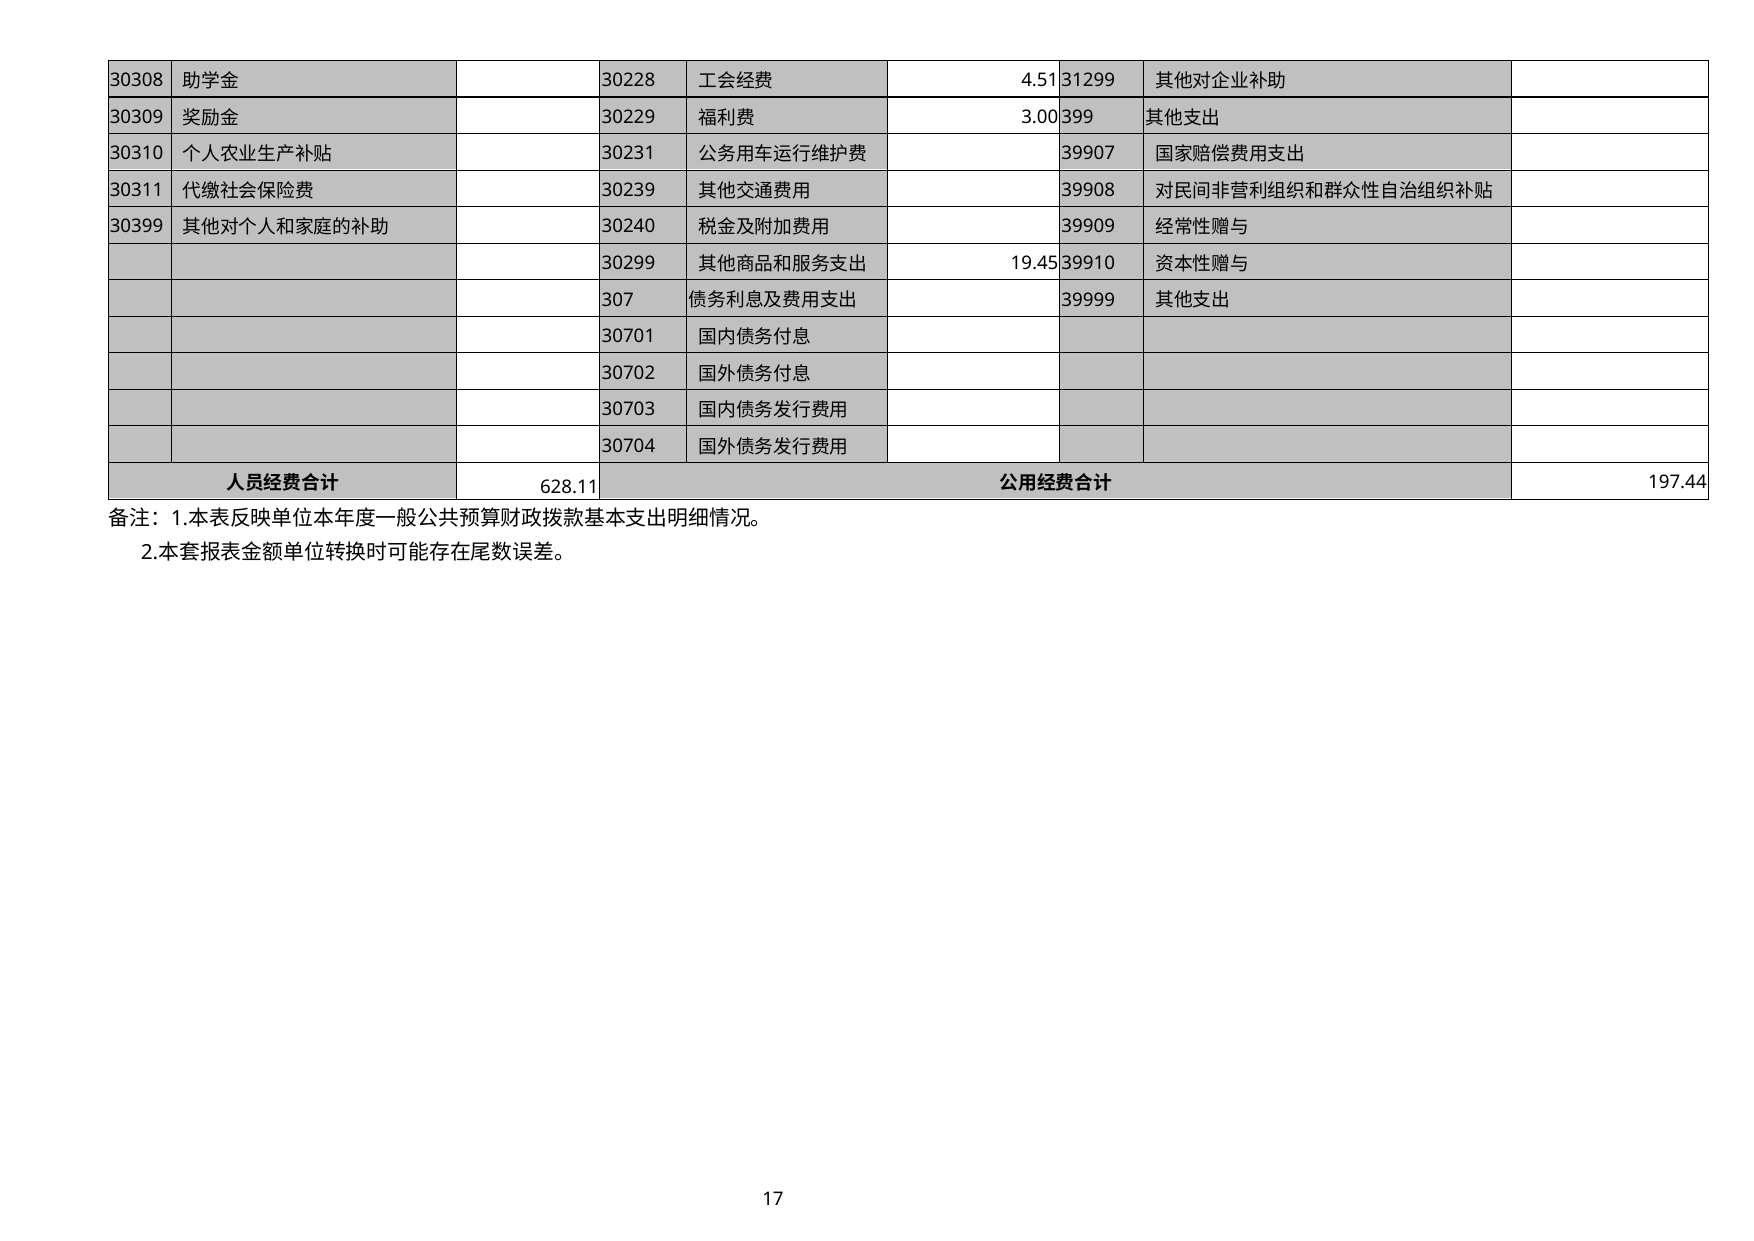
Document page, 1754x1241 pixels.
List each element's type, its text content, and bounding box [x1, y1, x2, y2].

table_cell [457, 207, 599, 243]
table_cell [1512, 171, 1708, 206]
table_cell 税金及附加费用 [687, 207, 887, 243]
table_cell 31299 [1060, 61, 1143, 96]
table_cell [457, 134, 599, 169]
table_cell 奖励金 [172, 98, 456, 133]
table_cell [457, 390, 599, 425]
table_cell 其他交通费用 [687, 171, 887, 206]
table_cell 其他对个人和家庭的补助 [172, 207, 456, 243]
table_cell 30310 [109, 134, 171, 169]
table_cell [457, 280, 599, 316]
table_cell [457, 317, 599, 352]
table_cell [457, 353, 599, 389]
table_cell 39907 [1060, 134, 1143, 169]
table_cell 39908 [1060, 171, 1143, 206]
table_cell [888, 280, 1059, 316]
table_cell 30399 [109, 207, 171, 243]
table_cell [1512, 390, 1708, 425]
table_cell 公务用车运行维护费 [687, 134, 887, 169]
table_cell 30299 [600, 244, 686, 279]
table_cell [109, 390, 171, 425]
table_cell 其他支出 [1144, 280, 1511, 316]
table_cell 3.00 [888, 98, 1059, 133]
table_cell [172, 317, 456, 352]
table_cell 628.11 [457, 463, 599, 498]
table_cell [888, 390, 1059, 425]
table_cell [172, 353, 456, 389]
table_cell 国内债务付息 [687, 317, 887, 352]
table_cell [1060, 317, 1143, 352]
table_cell [1060, 353, 1143, 389]
table_cell [1144, 317, 1511, 352]
table_cell 30308 [109, 61, 171, 96]
table_cell 30309 [109, 98, 171, 133]
table_cell 助学金 [172, 61, 456, 96]
table_cell [172, 280, 456, 316]
table_cell [1144, 426, 1511, 462]
table_cell 国外债务付息 [687, 353, 887, 389]
table_cell [109, 353, 171, 389]
table_cell 资本性赠与 [1144, 244, 1511, 279]
table_cell 30229 [600, 98, 686, 133]
table_cell [888, 134, 1059, 169]
table_cell [1512, 353, 1708, 389]
table_cell [109, 280, 171, 316]
table_cell [1060, 390, 1143, 425]
table_cell 公用经费合计 [600, 463, 1511, 498]
table_cell [1060, 426, 1143, 462]
table_cell [888, 171, 1059, 206]
table_cell 其他支出 [1144, 98, 1511, 133]
table_cell [1512, 134, 1708, 169]
table_cell 30311 [109, 171, 171, 206]
table_cell [888, 317, 1059, 352]
table_cell [172, 426, 456, 462]
table_cell [1144, 390, 1511, 425]
table_cell 经常性赠与 [1144, 207, 1511, 243]
table_cell 19.45 [888, 244, 1059, 279]
table_cell 30704 [600, 426, 686, 462]
table_cell 代缴社会保险费 [172, 171, 456, 206]
table_cell 个人农业生产补贴 [172, 134, 456, 169]
table_cell 国内债务发行费用 [687, 390, 887, 425]
table_cell 福利费 [687, 98, 887, 133]
table_cell [1512, 317, 1708, 352]
table_cell [457, 171, 599, 206]
table_cell 39999 [1060, 280, 1143, 316]
table_cell [1512, 207, 1708, 243]
table_cell 4.51 [888, 61, 1059, 96]
table_cell 30231 [600, 134, 686, 169]
table_cell 国外债务发行费用 [687, 426, 887, 462]
table_cell [109, 426, 171, 462]
table_cell 其他商品和服务支出 [687, 244, 887, 279]
table_cell [1512, 61, 1708, 96]
table_cell [109, 244, 171, 279]
table_cell [109, 317, 171, 352]
table_cell 30702 [600, 353, 686, 389]
table_cell 39910 [1060, 244, 1143, 279]
table_cell 国家赔偿费用支出 [1144, 134, 1511, 169]
table_cell 工会经费 [687, 61, 887, 96]
table_cell [888, 426, 1059, 462]
table_cell [172, 244, 456, 279]
table_cell 307 [600, 280, 686, 316]
table_cell 债务利息及费用支出 [687, 280, 887, 316]
table_cell 30701 [600, 317, 686, 352]
table_cell [457, 98, 599, 133]
table_cell [457, 426, 599, 462]
table_cell [1512, 98, 1708, 133]
table_cell [888, 353, 1059, 389]
text 备注：1.本表反映单位本年度一般公共预算财政拨款基本支出明细情况。 2.本套报表金额单位转换时可能存在尾数误差。 [108, 500, 1707, 669]
table_cell 其他对企业补助 [1144, 61, 1511, 96]
table_cell [457, 61, 599, 96]
table_cell [1512, 244, 1708, 279]
table_cell [888, 207, 1059, 243]
table_cell 30240 [600, 207, 686, 243]
table_cell [457, 244, 599, 279]
table_cell 对民间非营利组织和群众性自治组织补贴 [1144, 171, 1511, 206]
table_cell [1512, 280, 1708, 316]
table_cell 197.44 [1512, 463, 1708, 498]
table_cell [1512, 426, 1708, 462]
table_cell [1144, 353, 1511, 389]
table_cell 30239 [600, 171, 686, 206]
table_cell 30228 [600, 61, 686, 96]
table_cell [172, 390, 456, 425]
table_cell 30703 [600, 390, 686, 425]
table_cell 人员经费合计 [109, 463, 456, 498]
table_cell 399 [1060, 98, 1143, 133]
table_cell 39909 [1060, 207, 1143, 243]
